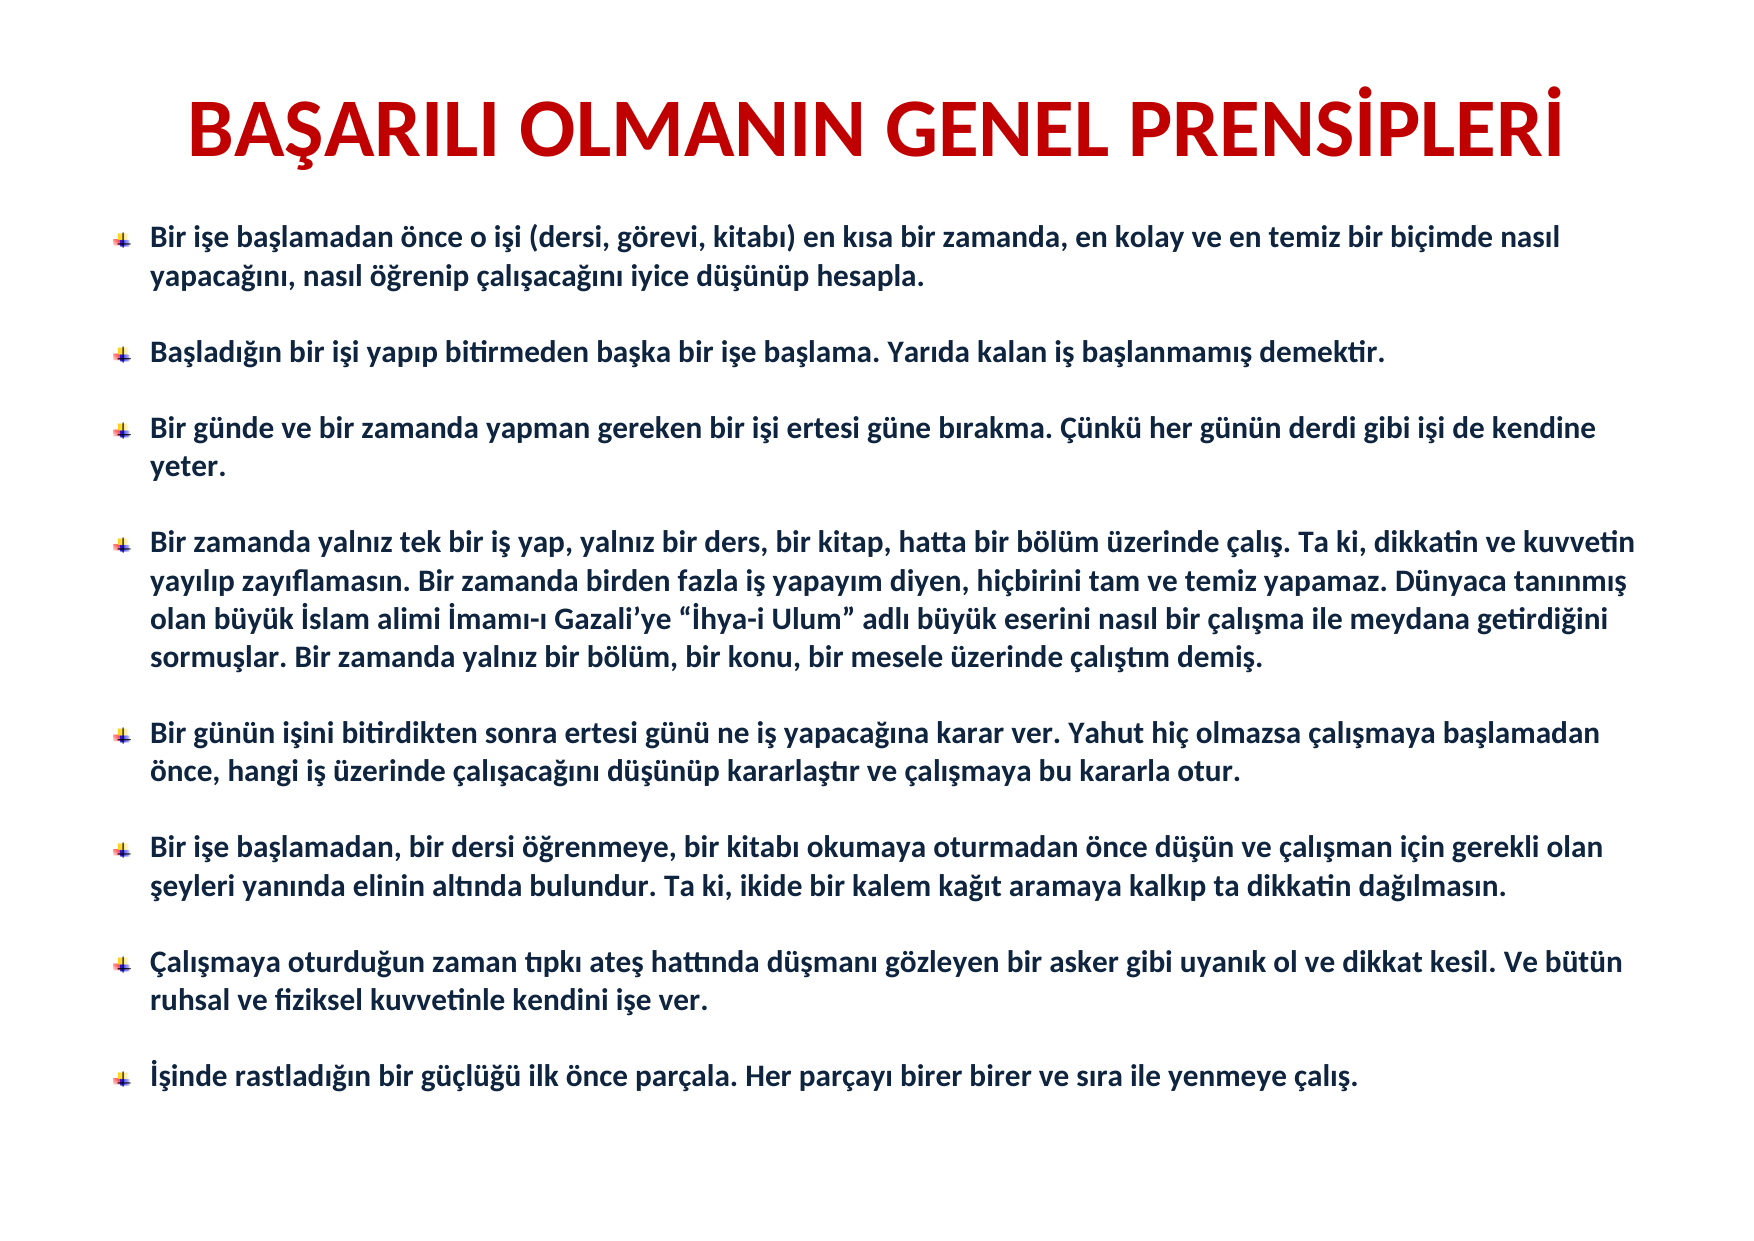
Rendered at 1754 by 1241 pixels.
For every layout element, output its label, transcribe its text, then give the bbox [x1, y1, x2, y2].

list Çalışmaya oturduğun zaman tıpkı ateş hattında düşmanı gözleyen bir asker gibi uyanık ol ve dikkat kesil. Ve bütün ruhsal ve fiziksel kuvvetinle kendini işe ver. [112, 942, 1679, 1018]
picture [113, 536, 131, 553]
list Bir zamanda yalnız tek bir iş yap, yalnız bir ders, bir kitap, hatta bir bölüm üzerinde çalış. Ta ki, dikkatin ve kuvvetin yayılıp zayıflamasın. Bir zamanda birden fazla iş yapayım diyen, hiçbirini tam ve temiz yapamaz. Dünyaca tanınmış olan büyük İslam alimi İmamı-ı Gazali’ye “İhya-i Ulum” adlı büyük eserini nasıl bir çalışma ile meydana getirdiğini sormuşlar. Bir zamanda yalnız bir bölüm, bir konu, bir mesele üzerinde çalıştım demiş. [112, 522, 1679, 675]
picture [113, 726, 131, 744]
list Bir günün işini bitirdikten sonra ertesi günü ne iş yapacağına karar ver. Yahut hiç olmazsa çalışmaya başlamadan önce, hangi iş üzerinde çalışacağını düşünüp kararlaştır ve çalışmaya bu kararla otur. [112, 713, 1679, 789]
picture [113, 1070, 131, 1087]
picture [113, 955, 131, 973]
list İşinde rastladığın bir güçlüğü ilk önce parçala. Her parçayı birer birer ve sıra ile yenmeye çalış. [112, 1056, 1679, 1094]
picture [113, 841, 131, 858]
picture [113, 231, 131, 248]
list Başladığın bir işi yapıp bitirmeden başka bir işe başlama. Yarıda kalan iş başlanmamış demektir. [112, 332, 1679, 370]
text BAŞARILI OLMANIN GENEL PRENSİPLERİ [75, 75, 1679, 177]
list Bir işe başlamadan önce o işi (dersi, görevi, kitabı) en kısa bir zamanda, en kolay ve en temiz bir biçimde nasıl yapacağını, nasıl öğrenip çalışacağını iyice düşünüp hesapla. [112, 217, 1679, 294]
list Bir günde ve bir zamanda yapman gereken bir işi ertesi güne bırakma. Çünkü her günün derdi gibi işi de kendine yeter. [112, 408, 1679, 484]
list Bir işe başlamadan, bir dersi öğrenmeye, bir kitabı okumaya oturmadan önce düşün ve çalışman için gerekli olan şeyleri yanında elinin altında bulundur. Ta ki, ikide bir kalem kağıt aramaya kalkıp ta dikkatin dağılmasın. [112, 827, 1679, 904]
picture [113, 421, 131, 439]
picture [113, 345, 131, 363]
